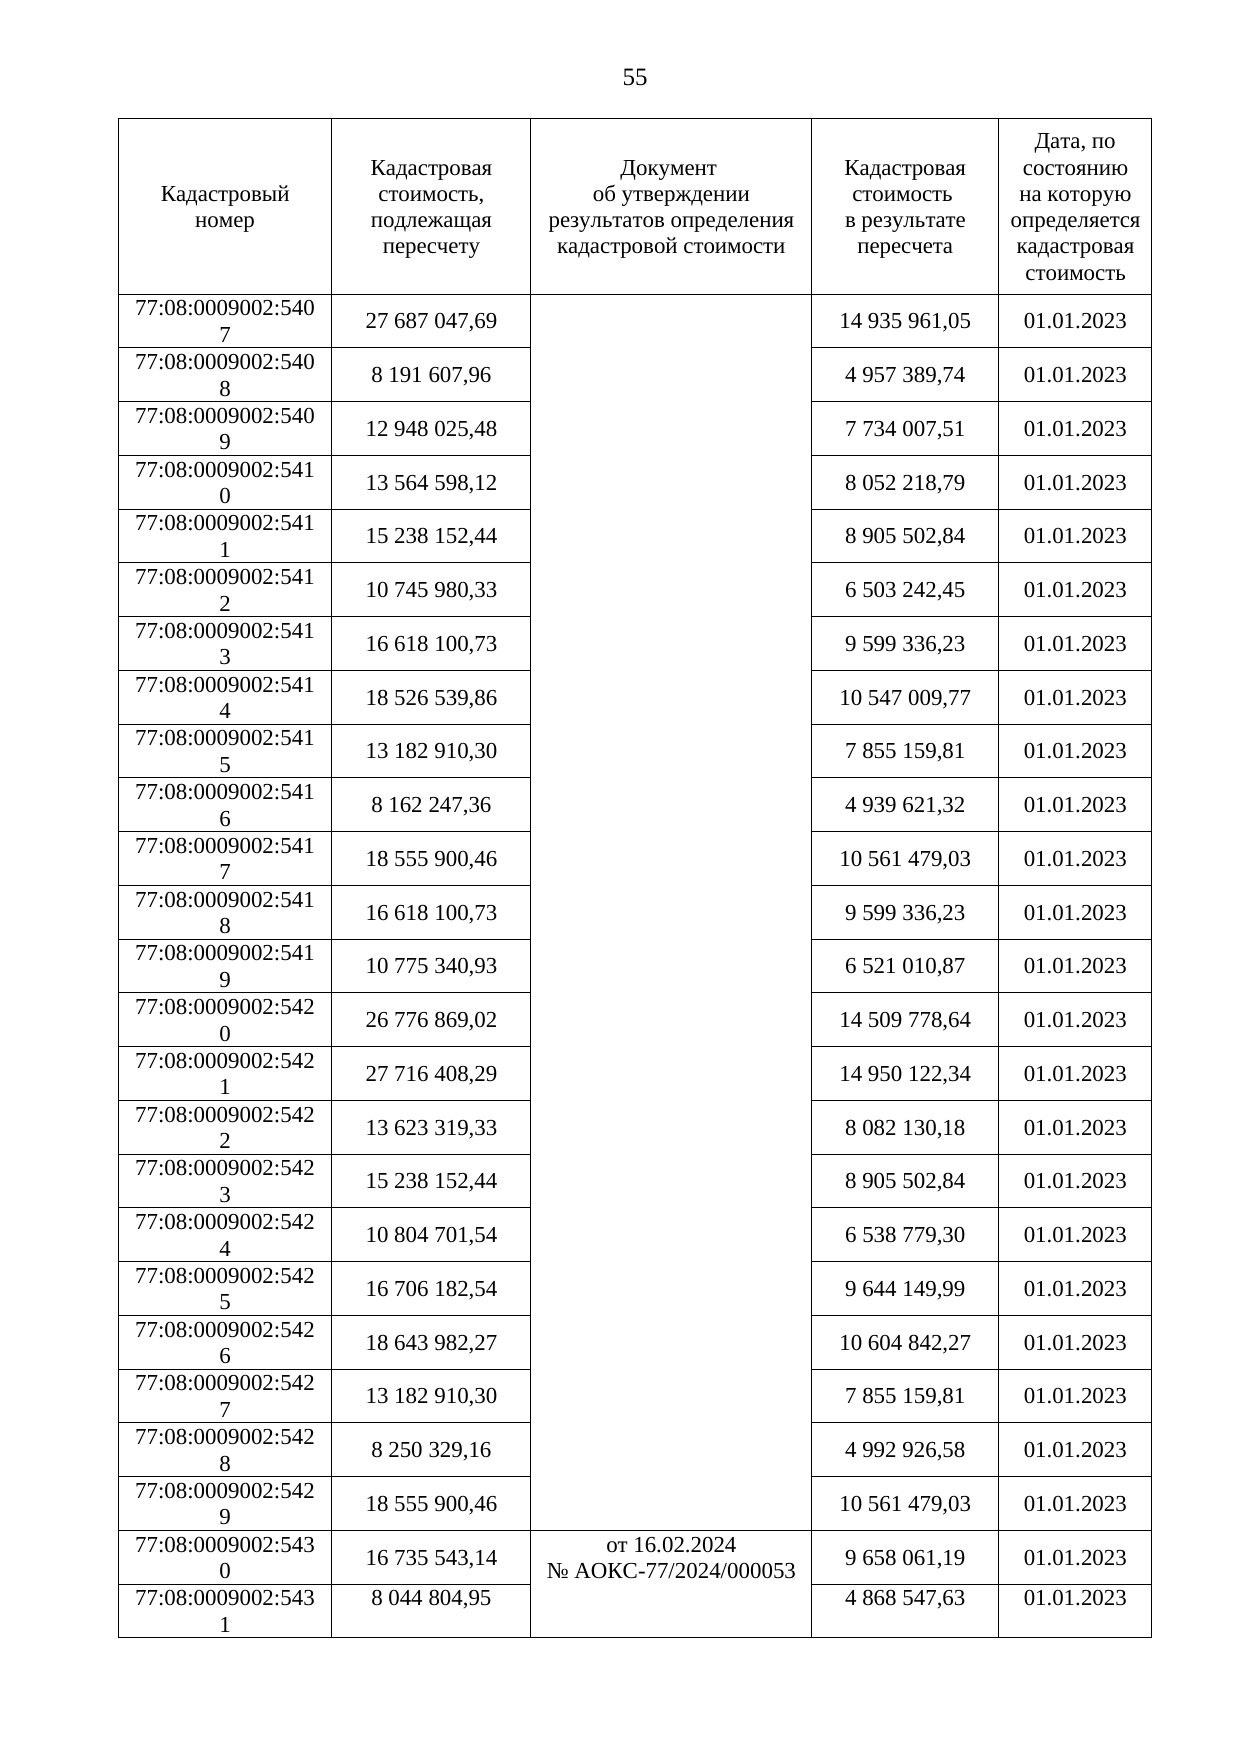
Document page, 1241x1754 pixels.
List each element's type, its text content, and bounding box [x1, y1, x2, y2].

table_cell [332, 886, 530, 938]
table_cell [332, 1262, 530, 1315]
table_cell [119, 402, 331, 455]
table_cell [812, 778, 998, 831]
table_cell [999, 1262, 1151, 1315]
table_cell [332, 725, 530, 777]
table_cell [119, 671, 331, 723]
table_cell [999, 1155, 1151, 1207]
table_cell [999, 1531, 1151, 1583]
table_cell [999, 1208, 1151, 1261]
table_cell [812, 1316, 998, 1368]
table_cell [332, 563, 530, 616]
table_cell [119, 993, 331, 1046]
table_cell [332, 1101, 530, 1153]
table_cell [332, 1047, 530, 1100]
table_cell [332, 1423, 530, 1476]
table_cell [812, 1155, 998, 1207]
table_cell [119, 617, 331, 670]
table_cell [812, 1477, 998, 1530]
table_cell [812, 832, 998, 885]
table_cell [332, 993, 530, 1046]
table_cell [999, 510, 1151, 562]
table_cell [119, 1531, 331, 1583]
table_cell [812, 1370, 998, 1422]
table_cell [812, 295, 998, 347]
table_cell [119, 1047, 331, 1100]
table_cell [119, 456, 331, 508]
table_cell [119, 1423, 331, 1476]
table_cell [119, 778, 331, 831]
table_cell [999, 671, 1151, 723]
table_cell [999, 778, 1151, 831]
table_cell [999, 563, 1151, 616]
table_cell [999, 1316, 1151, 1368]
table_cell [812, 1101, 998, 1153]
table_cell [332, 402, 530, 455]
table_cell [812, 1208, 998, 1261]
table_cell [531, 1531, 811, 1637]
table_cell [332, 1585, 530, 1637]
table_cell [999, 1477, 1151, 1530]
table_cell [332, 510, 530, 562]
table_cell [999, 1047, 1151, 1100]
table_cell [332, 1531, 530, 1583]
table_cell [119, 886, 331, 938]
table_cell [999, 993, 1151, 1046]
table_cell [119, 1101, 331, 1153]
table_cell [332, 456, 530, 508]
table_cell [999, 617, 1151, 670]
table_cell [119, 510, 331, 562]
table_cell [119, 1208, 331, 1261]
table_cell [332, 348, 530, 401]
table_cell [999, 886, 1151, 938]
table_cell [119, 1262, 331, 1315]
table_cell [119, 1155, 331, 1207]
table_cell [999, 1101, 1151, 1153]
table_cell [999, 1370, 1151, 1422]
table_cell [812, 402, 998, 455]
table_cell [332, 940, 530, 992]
table_header Кадастровая стоимость, подлежащая пересчету [332, 119, 530, 293]
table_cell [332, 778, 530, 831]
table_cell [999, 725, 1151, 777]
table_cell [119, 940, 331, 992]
table_header Кадастровый номер [119, 119, 331, 293]
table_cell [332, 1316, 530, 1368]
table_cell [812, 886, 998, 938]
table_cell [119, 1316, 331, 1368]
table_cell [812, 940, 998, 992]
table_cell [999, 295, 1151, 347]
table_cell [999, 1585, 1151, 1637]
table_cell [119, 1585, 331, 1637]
table_header Документ об утверждении результатов определения кадастровой стоимости [531, 119, 811, 293]
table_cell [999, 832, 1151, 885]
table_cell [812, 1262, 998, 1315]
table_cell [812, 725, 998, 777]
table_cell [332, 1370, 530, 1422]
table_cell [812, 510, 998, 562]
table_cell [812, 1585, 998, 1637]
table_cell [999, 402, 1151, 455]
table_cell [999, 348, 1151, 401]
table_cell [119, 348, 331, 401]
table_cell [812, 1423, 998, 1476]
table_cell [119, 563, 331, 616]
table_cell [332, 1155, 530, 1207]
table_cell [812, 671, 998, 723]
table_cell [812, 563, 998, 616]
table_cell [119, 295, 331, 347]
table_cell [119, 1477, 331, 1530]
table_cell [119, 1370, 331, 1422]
table_header Кадастровая стоимость в результате пересчета [812, 119, 998, 293]
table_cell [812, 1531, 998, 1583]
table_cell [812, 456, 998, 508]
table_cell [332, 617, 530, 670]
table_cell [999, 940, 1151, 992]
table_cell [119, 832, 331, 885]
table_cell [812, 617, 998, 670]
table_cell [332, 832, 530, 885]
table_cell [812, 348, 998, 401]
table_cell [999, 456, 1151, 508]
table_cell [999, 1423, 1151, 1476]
table_header Дата, по состоянию на которую определяется кадастровая стоимость [999, 119, 1151, 293]
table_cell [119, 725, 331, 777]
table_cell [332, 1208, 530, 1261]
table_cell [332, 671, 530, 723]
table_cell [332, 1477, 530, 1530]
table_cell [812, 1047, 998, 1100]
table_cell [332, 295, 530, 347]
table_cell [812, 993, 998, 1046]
